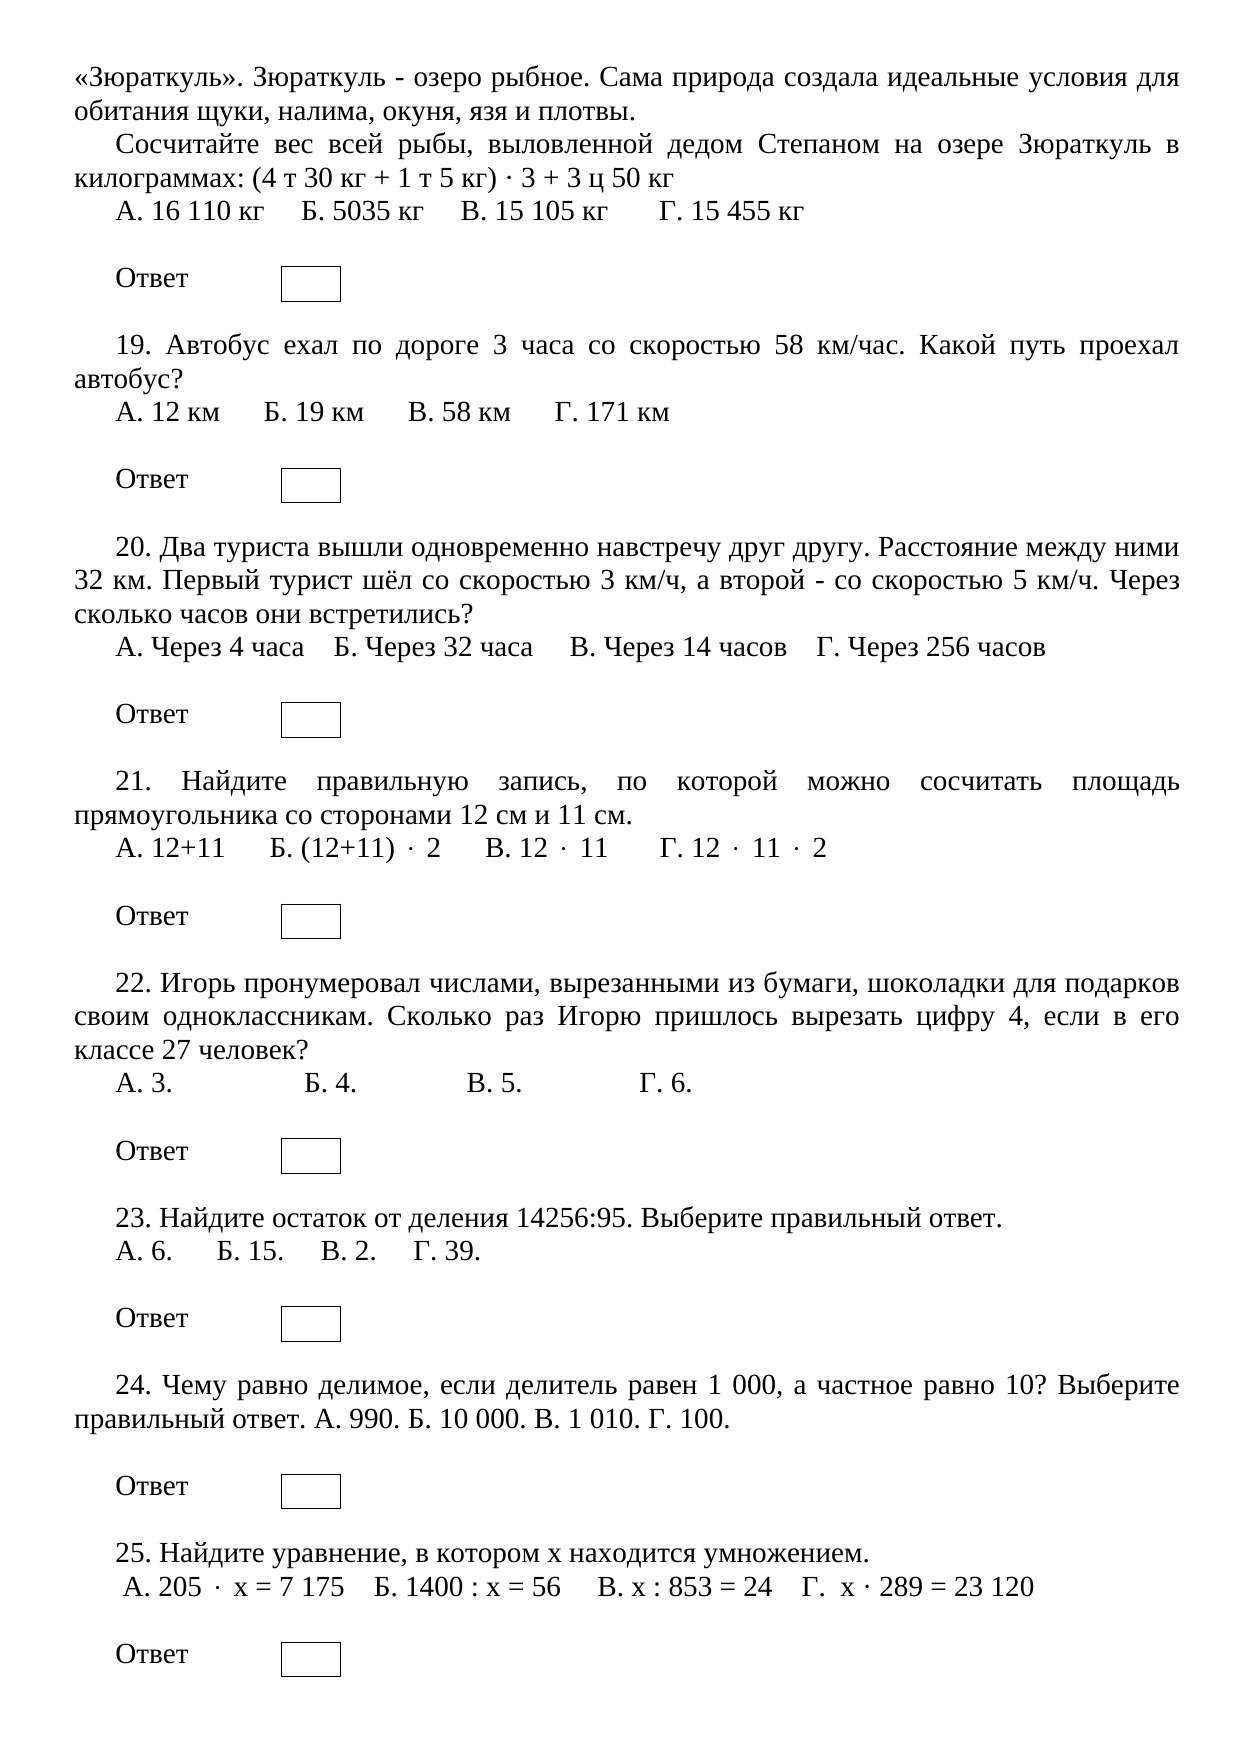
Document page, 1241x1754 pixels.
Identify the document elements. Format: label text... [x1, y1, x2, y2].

table_header [282, 469, 340, 502]
table_header [282, 1475, 340, 1508]
list А. 12+11 Б. (12+11) 2 В. 12 11 Г. 12 11 2 [74, 831, 1181, 864]
list 22. Игорь пронумеровал числами, вырезанными из бумаги, шоколадки для подарков своим одноклассникам. Сколько раз Игорю пришлось вырезать цифру 4, если в его классе 27 человек? [74, 965, 1181, 1066]
list 23. Найдите остаток от деления 14256:95. Выберите правильный ответ. [74, 1200, 1181, 1233]
table_header [282, 1139, 340, 1173]
list А. 205 х = 7 175 Б. 1400 : х = 56 В. х : 853 = 24 Г. х · 289 = 23 120 [74, 1569, 1181, 1602]
table_header [282, 267, 340, 301]
list Ответ [74, 1300, 1181, 1334]
table_header [282, 905, 340, 938]
list Ответ [74, 260, 1181, 294]
list Сосчитайте вес всей рыбы, выловленной дедом Степаном на озере Зюраткуль в килограммах: (4 т 30 кг + 1 т 5 кг) · 3 + 3 ц 50 кг [74, 126, 1181, 193]
list Ответ [74, 898, 1181, 931]
list Ответ [74, 1133, 1181, 1166]
table_header [282, 703, 340, 737]
list А. Через 4 часа Б. Через 32 часа В. Через 14 часов Г. Через 256 часов [74, 629, 1181, 663]
list А. 16 110 кг Б. 5035 кг В. 15 105 кг Г. 15 455 кг [74, 193, 1181, 227]
list 24. Чему равно делимое, если делитель равен 1 000, а частное равно 10? Выберите правильный ответ. А. 990. Б. 10 000. В. 1 010. Г. 100. [74, 1367, 1181, 1434]
list А. 12 км Б. 19 км В. 58 км Г. 171 км [74, 394, 1181, 428]
list 19. Автобус ехал по дороге 3 часа со скоростью 58 км/час. Какой путь проехал автобус? [74, 327, 1181, 394]
list Ответ [74, 696, 1181, 730]
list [74, 59, 1181, 126]
list А. 6. Б. 15. В. 2. Г. 39. [74, 1233, 1181, 1267]
table_header [282, 1307, 340, 1341]
list 20. Два туриста вышли одновременно навстречу друг другу. Расстояние между ними 32 км. Первый турист шёл со скоростью 3 км/ч, а второй - со скоростью 5 км/ч. Через сколько часов они встретились? [74, 529, 1181, 629]
list Ответ [74, 1468, 1181, 1502]
table_header [282, 1643, 340, 1676]
list А. 3. Б. 4. В. 5. Г. 6. [74, 1066, 1181, 1099]
list 25. Найдите уравнение, в котором x находится умножением. [74, 1535, 1181, 1569]
list 21. Найдите правильную запись, по которой можно сосчитать площадь прямоугольника со сторонами 12 см и 11 см. [74, 763, 1181, 831]
list Ответ [74, 462, 1181, 495]
list Ответ [74, 1636, 1181, 1669]
